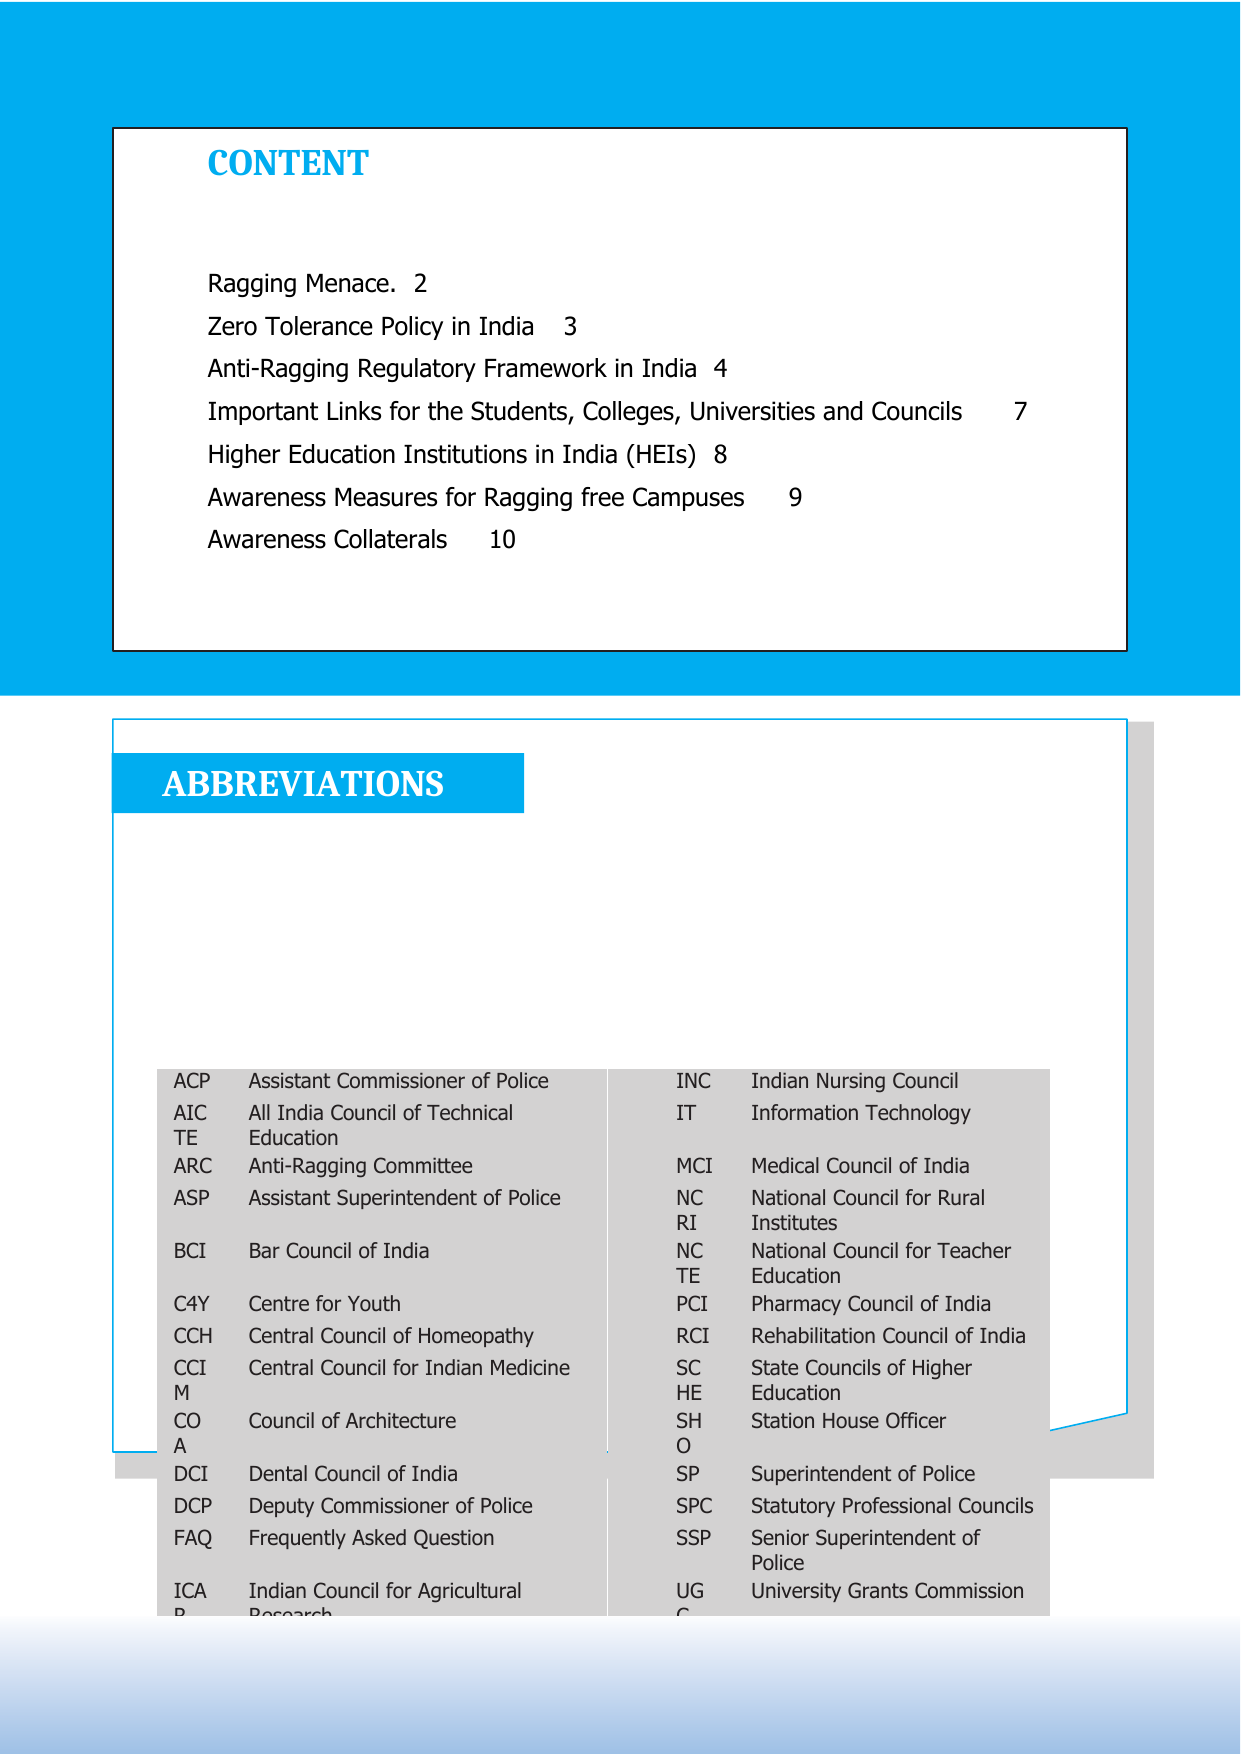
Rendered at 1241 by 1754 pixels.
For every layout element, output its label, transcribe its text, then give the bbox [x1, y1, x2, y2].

table_cell ASP [157, 1182, 224, 1235]
table_cell National Council for Rural Institutes [725, 1182, 1050, 1235]
table_cell C4Y [157, 1288, 224, 1320]
table_cell ARC [157, 1150, 224, 1182]
table_cell Frequently Asked Question [224, 1522, 607, 1575]
table_cell RCI [608, 1320, 725, 1352]
table_cell Statutory Professional Councils [725, 1490, 1050, 1522]
table_cell Superintendent of Police [725, 1458, 1050, 1490]
table_header INC [608, 1069, 725, 1097]
table_cell UGC [608, 1575, 725, 1616]
table_cell NCRI [608, 1182, 725, 1235]
table_cell Station House Officer [725, 1405, 1050, 1458]
table_cell BCI [157, 1235, 224, 1288]
table_cell Anti-Ragging Committee [224, 1150, 607, 1182]
table_cell DCP [157, 1490, 224, 1522]
table_cell AICTE [157, 1097, 224, 1150]
table_cell University Grants Commission [725, 1575, 1050, 1616]
table_cell Assistant Superintendent of Police [224, 1182, 607, 1235]
table_cell COA [157, 1405, 224, 1458]
table_cell SHO [608, 1405, 725, 1458]
table_cell Pharmacy Council of India [725, 1288, 1050, 1320]
table_cell Deputy Commissioner of Police [224, 1490, 607, 1522]
table_cell Council of Architecture [224, 1405, 607, 1458]
table_cell Indian Council for Agricultural Research [224, 1575, 607, 1616]
table_cell State Councils of Higher Education [725, 1352, 1050, 1405]
table_cell Information Technology [725, 1097, 1050, 1150]
table_cell Rehabilitation Council of India [725, 1320, 1050, 1352]
table_cell SP [608, 1458, 725, 1490]
table_cell Bar Council of India [224, 1235, 607, 1288]
table_cell IT [608, 1097, 725, 1150]
table_cell MCI [608, 1150, 725, 1182]
table_cell National Council for Teacher Education [725, 1235, 1050, 1288]
table_header ACP [157, 1069, 224, 1097]
table_header Assistant Commissioner of Police [224, 1069, 607, 1097]
table_cell ICAR [157, 1575, 224, 1616]
table_cell Dental Council of India [224, 1458, 607, 1490]
table_cell CCH [157, 1320, 224, 1352]
table_cell PCI [608, 1288, 725, 1320]
table_cell NCTE [608, 1235, 725, 1288]
table_cell Medical Council of India [725, 1150, 1050, 1182]
table_cell Centre for Youth [224, 1288, 607, 1320]
table_cell SCHE [608, 1352, 725, 1405]
table_cell FAQ [157, 1522, 224, 1575]
table_cell SSP [608, 1522, 725, 1575]
table_cell SPC [608, 1490, 725, 1522]
table_cell All India Council of Technical Education [224, 1097, 607, 1150]
table_cell Senior Superintendent of Police [725, 1522, 1050, 1575]
table_cell Central Council for Indian Medicine [224, 1352, 607, 1405]
table_header Indian Nursing Council [725, 1069, 1050, 1097]
table_cell CCIM [157, 1352, 224, 1405]
picture [0, 1616, 1241, 1754]
table_cell DCI [157, 1458, 224, 1490]
table_cell Central Council of Homeopathy [224, 1320, 607, 1352]
